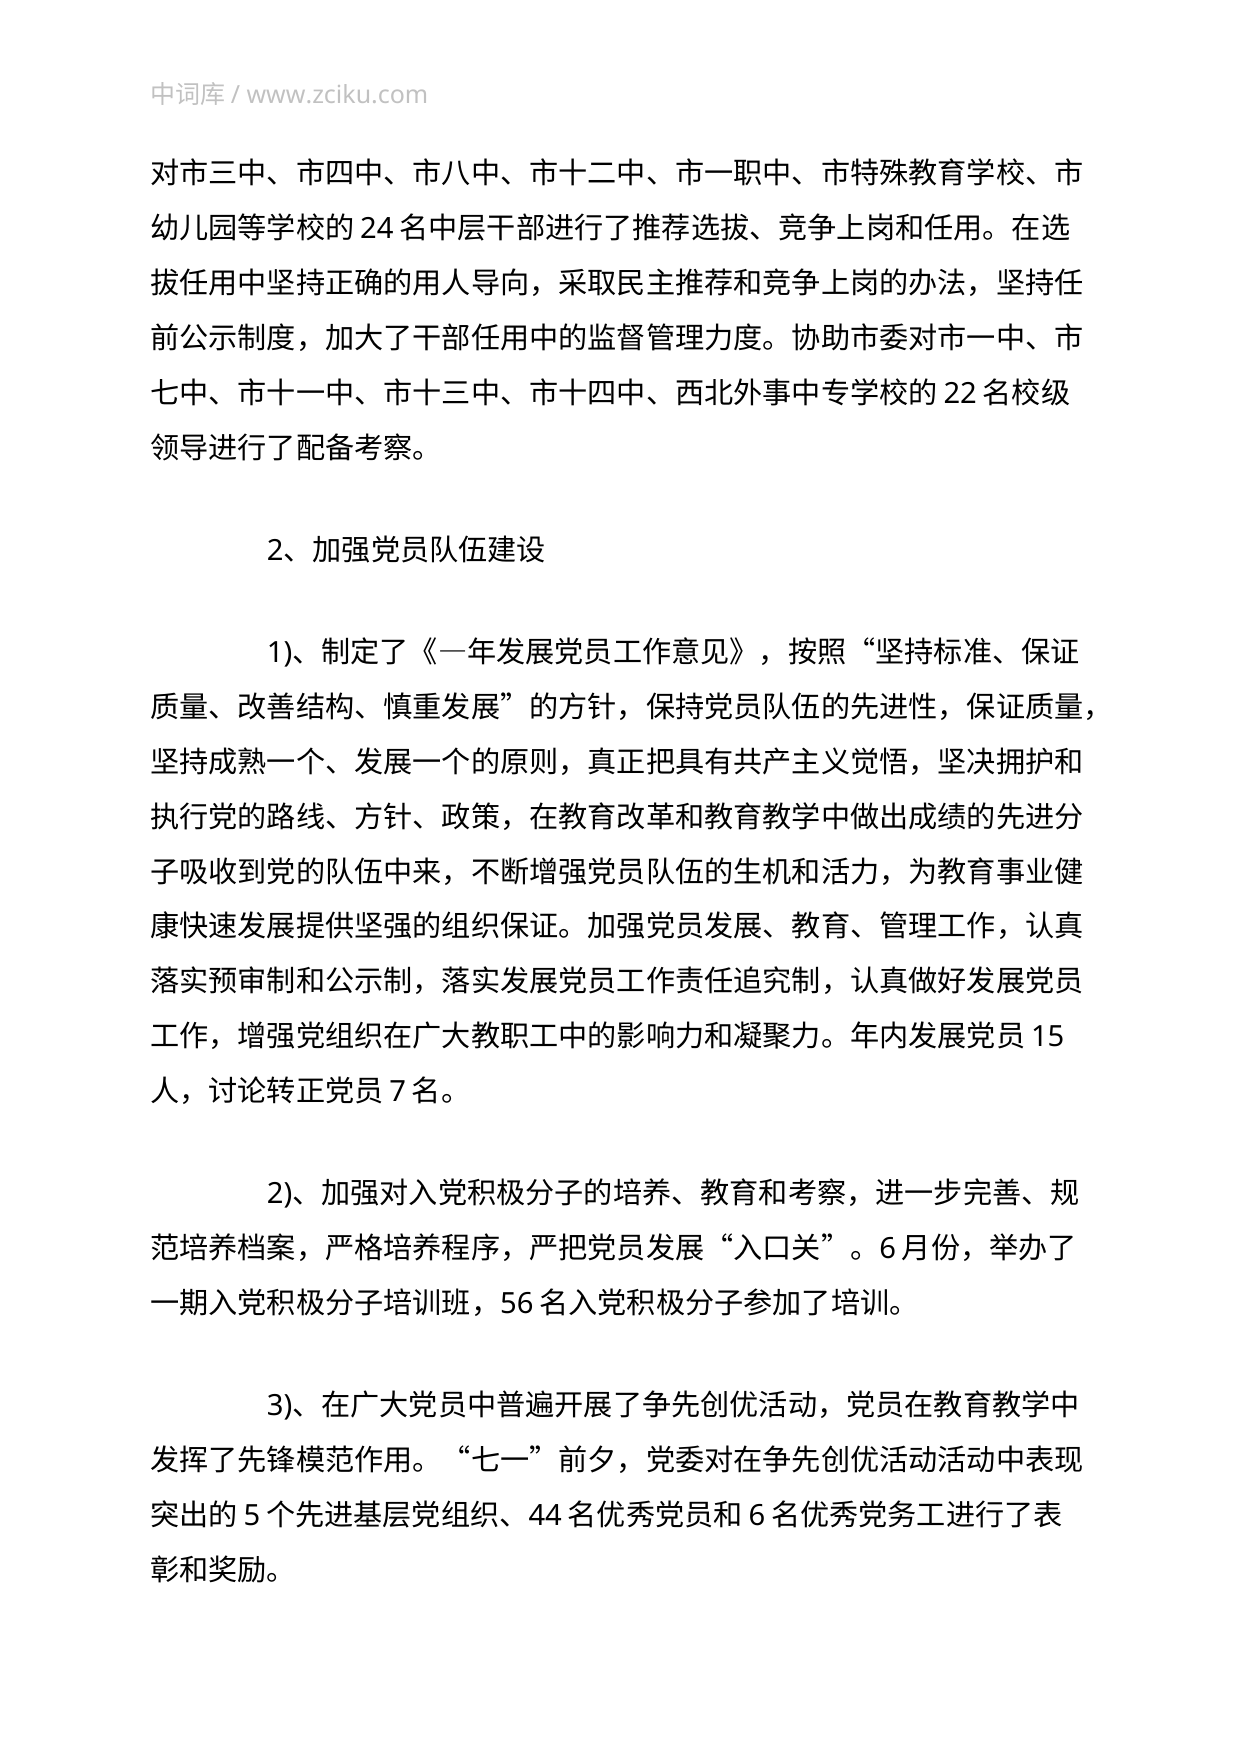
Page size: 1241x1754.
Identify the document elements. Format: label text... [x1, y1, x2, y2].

text 2)、加强对入党积极分子的培养、教育和考察，进一步完善、规范培养档案，严格培养程序，严把党员发展“入口关”。6月份，举办了一期入党积极分子培训班，56名入党积极分子参加了培训。 [150, 1170, 1090, 1322]
text 2、加强党员队伍建设 [150, 526, 1090, 569]
text 1)、制定了《—年发展党员工作意见》，按照“坚持标准、保证质量、改善结构、慎重发展”的方针，保持党员队伍的先进性，保证质量，坚持成熟一个、发展一个的原则，真正把具有共产主义觉悟，坚决拥护和执行党的路线、方针、政策，在教育改革和教育教学中做出成绩的先进分子吸收到党的队伍中来，不断增强党员队伍的生机和活力，为教育事业健康快速发展提供坚强的组织保证。加强党员发展、教育、管理工作，认真落实预审制和公示制，落实发展党员工作责任追究制，认真做好发展党员工作，增强党组织在广大教职工中的影响力和凝聚力。年内发展党员15人，讨论转正党员7名。 [150, 628, 1090, 1110]
text 3)、在广大党员中普遍开展了争先创优活动，党员在教育教学中发挥了先锋模范作用。“七一”前夕，党委对在争先创优活动活动中表现突出的5个先进基层党组织、44名优秀党员和6名优秀党务工进行了表彰和奖励。 [150, 1382, 1090, 1589]
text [150, 150, 1090, 467]
